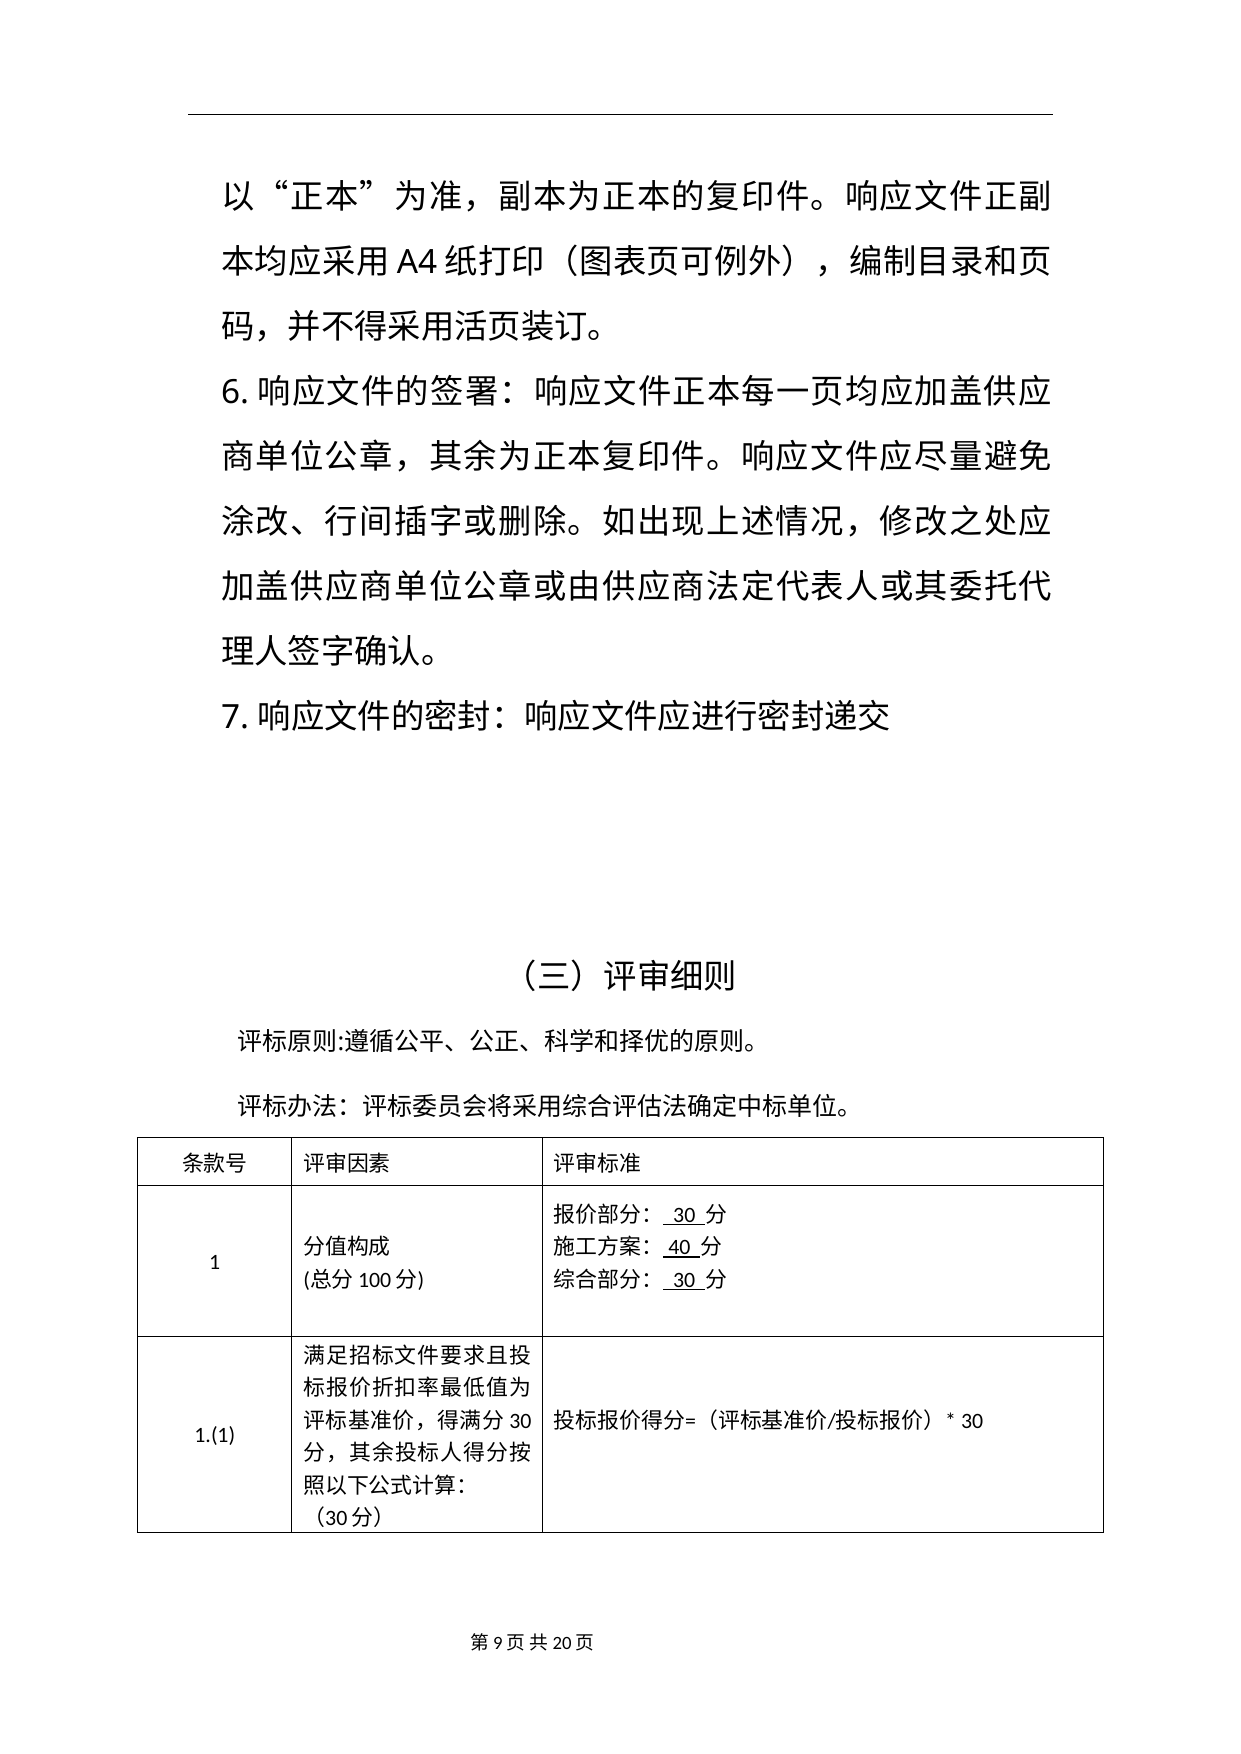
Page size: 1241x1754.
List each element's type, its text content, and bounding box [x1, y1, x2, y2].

list 响应文件的签署：响应文件正本每一页均应加盖供应商单位公章，其余为正本复印件。响应文件应尽量避免涂改、行间插字或删除。如出现上述情况，修改之处应加盖供应商单位公章或由供应商法定代表人或其委托代理人签字确认。 [221, 357, 1053, 682]
table_header 评审因素 [292, 1138, 542, 1185]
list 评审细则 [187, 942, 1053, 1007]
table_cell 报价部分： 30 分 施工方案： 40 分 综合部分： 30 分 [543, 1186, 1103, 1336]
table_cell 投标报价得分=（评标基准价/投标报价）* 30 [543, 1337, 1103, 1532]
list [221, 162, 1053, 357]
table_header 评审标准 [543, 1138, 1103, 1185]
list 响应文件的密封：响应文件应进行密封递交 [221, 682, 1053, 747]
table_cell 1.(1) [138, 1337, 291, 1532]
table_cell 满足招标文件要求且投标报价折扣率最低值为评标基准价，得满分30分，其余投标人得分按照以下公式计算： （30分） [292, 1337, 542, 1532]
text 评标原则:遵循公平、公正、科学和择优的原则。 [187, 1007, 1062, 1072]
table_header 条款号 [138, 1138, 291, 1185]
table_cell 1 [138, 1186, 291, 1336]
text 评标办法：评标委员会将采用综合评估法确定中标单位。 [187, 1072, 1062, 1137]
table_cell 分值构成 (总分100分) [292, 1186, 542, 1336]
